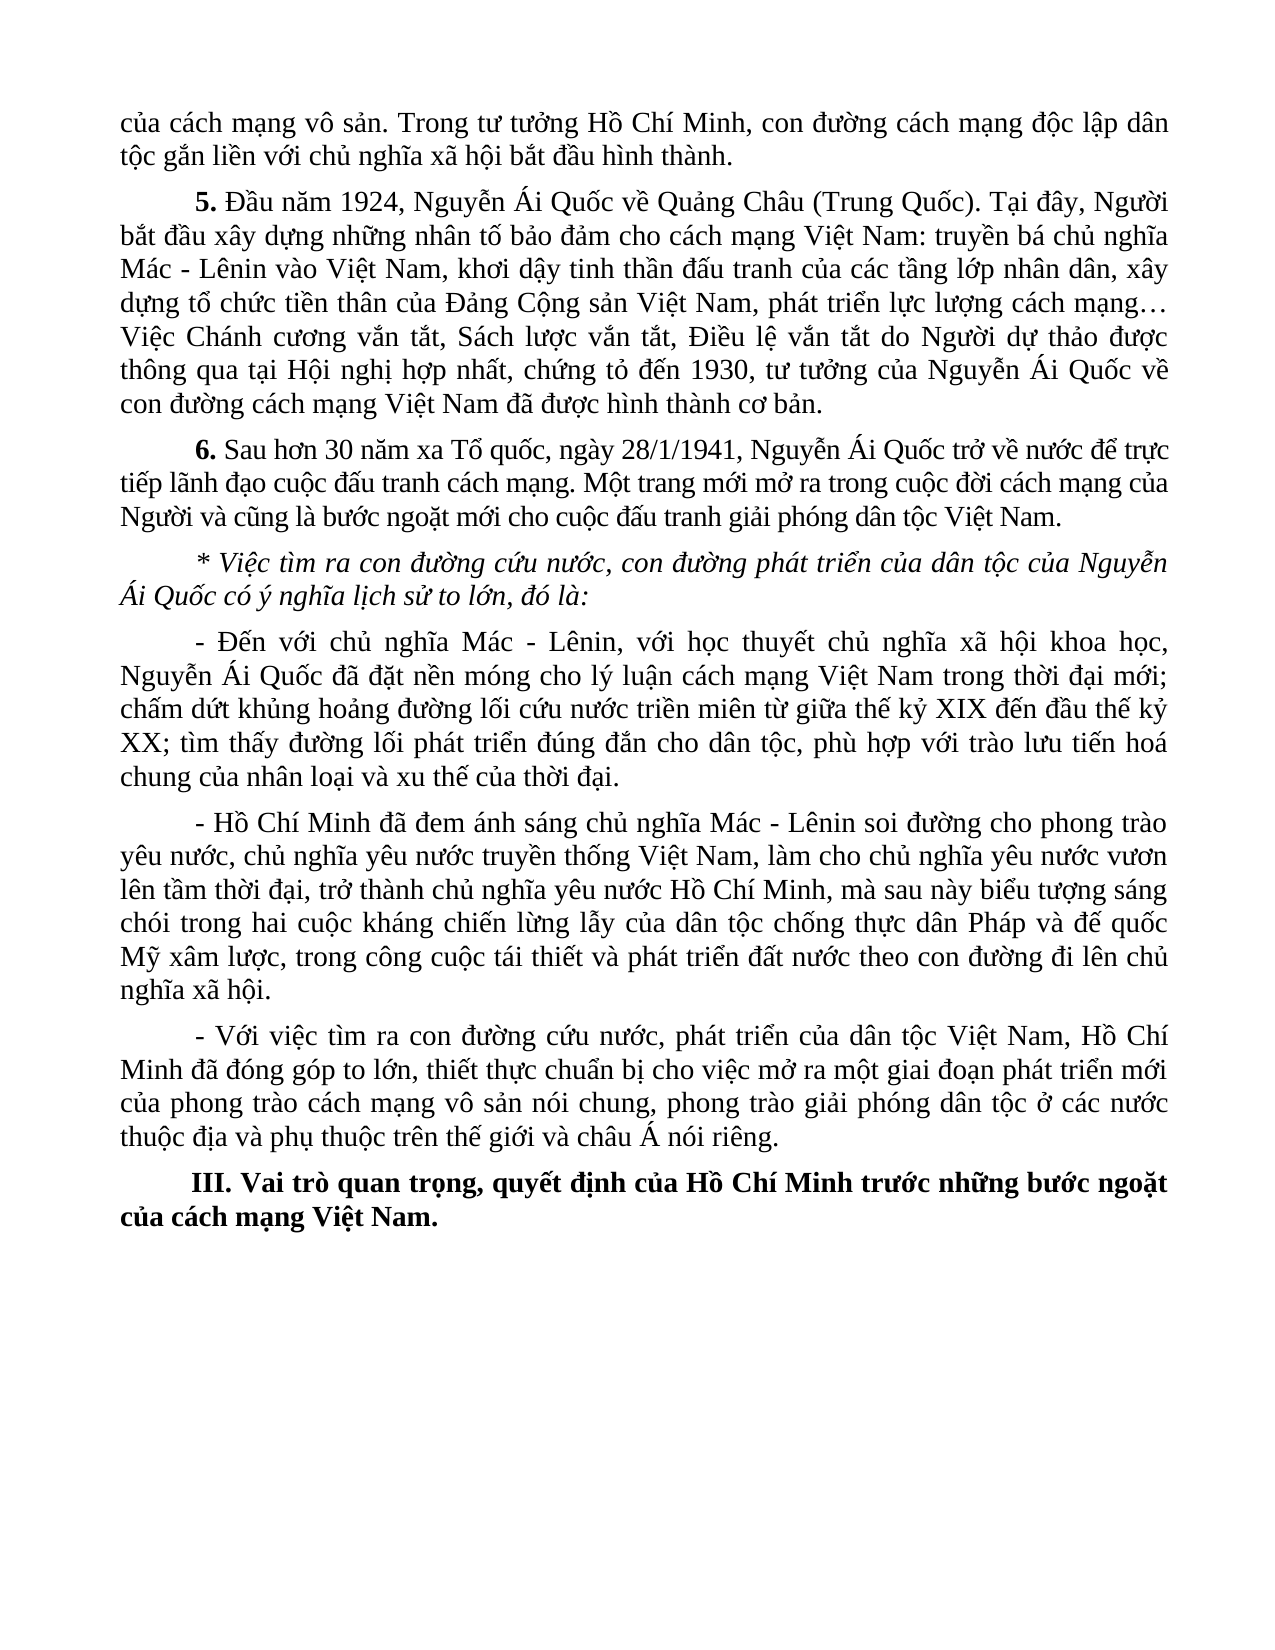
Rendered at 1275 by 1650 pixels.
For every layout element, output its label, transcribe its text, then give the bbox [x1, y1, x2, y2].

text 5. Đầu năm 1924, Nguyễn Ái Quốc về Quảng Châu (Trung Quốc). Tại đây, Người bắt đầu xây dựng những nhân tố bảo đảm cho cách mạng Việt Nam: truyền bá chủ nghĩa Mác - Lênin vào Việt Nam, khơi dậy tinh thần đấu tranh của các tầng lớp nhân dân, xây dựng tổ chức tiền thân của Đảng Cộng sản Việt Nam, phát triển lực lượng cách mạng… Việc Chánh cương vắn tắt, Sách lược vắn tắt, Điều lệ vắn tắt do Người dự thảo được thông qua tại Hội nghị hợp nhất, chứng tỏ đến 1930, tư tưởng của Nguyễn Ái Quốc về con đường cách mạng Việt Nam đã được hình thành cơ bản. [120, 184, 1170, 419]
text - Hồ Chí Minh đã đem ánh sáng chủ nghĩa Mác - Lênin soi đường cho phong trào yêu nước, chủ nghĩa yêu nước truyền thống Việt Nam, làm cho chủ nghĩa yêu nước vươn lên tầm thời đại, trở thành chủ nghĩa yêu nước Hồ Chí Minh, mà sau này biểu tượng sáng chói trong hai cuộc kháng chiến lừng lẫy của dân tộc chống thực dân Pháp và đế quốc Mỹ xâm lược, trong công cuộc tái thiết và phát triển đất nước theo con đường đi lên chủ nghĩa xã hội. [120, 805, 1170, 1006]
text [120, 105, 1170, 172]
text - Với việc tìm ra con đường cứu nước, phát triển của dân tộc Việt Nam, Hồ Chí Minh đã đóng góp to lớn, thiết thực chuẩn bị cho việc mở ra một giai đoạn phát triển mới của phong trào cách mạng vô sản nói chung, phong trào giải phóng dân tộc ở các nước thuộc địa và phụ thuộc trên thế giới và châu Á nói riêng. [120, 1018, 1170, 1153]
text 6. Sau hơn 30 năm xa Tổ quốc, ngày 28/1/1941, Nguyễn Ái Quốc trở về nước để trực tiếp lãnh đạo cuộc đấu tranh cách mạng. Một trang mới mở ra trong cuộc đời cách mạng của Người và cũng là bước ngoặt mới cho cuộc đấu tranh giải phóng dân tộc Việt Nam. [120, 432, 1170, 532]
text * Việc tìm ra con đường cứu nước, con đường phát triển của dân tộc của Nguyễn Ái Quốc có ý nghĩa lịch sử to lớn, đó là: [120, 545, 1170, 612]
text III. Vai trò quan trọng, quyết định của Hồ Chí Minh trước những bước ngoặt của cách mạng Việt Nam. [120, 1165, 1170, 1232]
text - Đến với chủ nghĩa Mác - Lênin, với học thuyết chủ nghĩa xã hội khoa học, Nguyễn Ái Quốc đã đặt nền móng cho lý luận cách mạng Việt Nam trong thời đại mới; chấm dứt khủng hoảng đường lối cứu nước triền miên từ giữa thế kỷ XIX đến đầu thế kỷ XX; tìm thấy đường lối phát triển đúng đắn cho dân tộc, phù hợp với trào lưu tiến hoá chung của nhân loại và xu thế của thời đại. [120, 624, 1170, 792]
